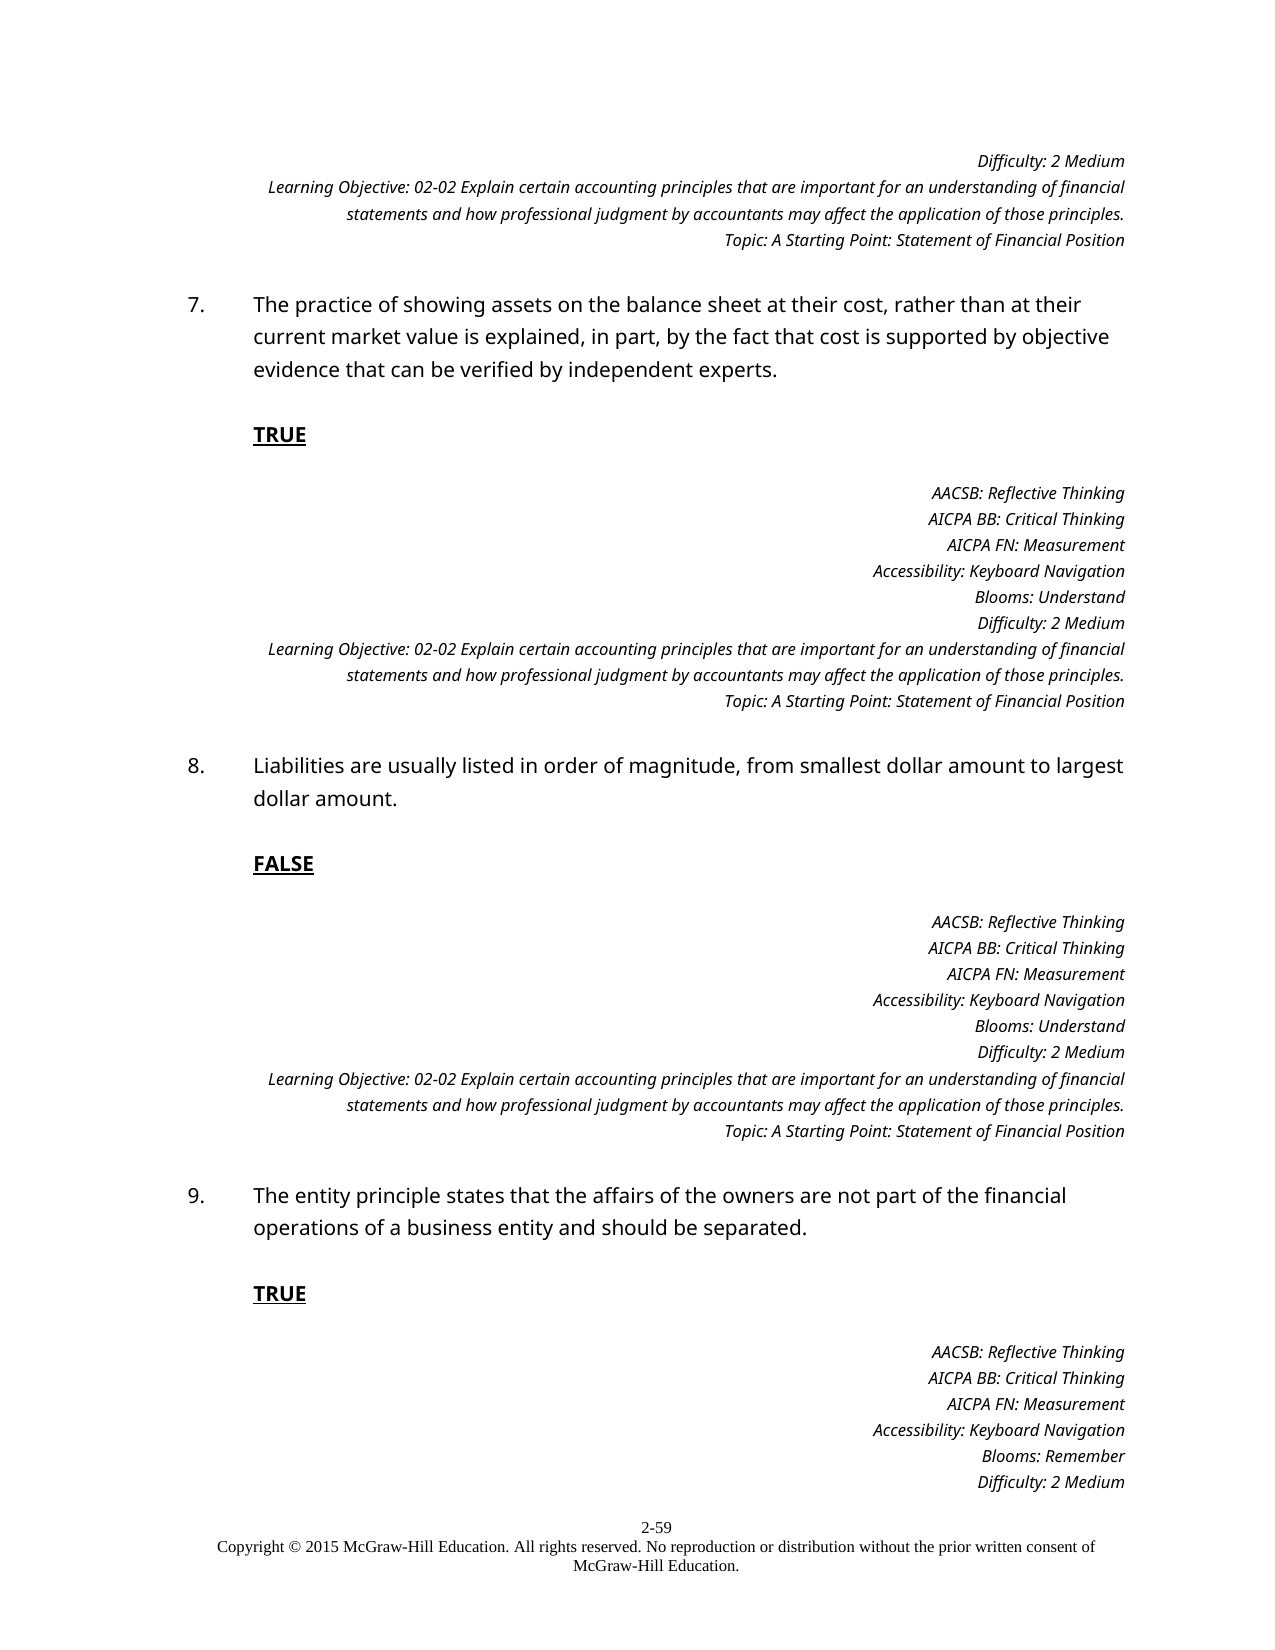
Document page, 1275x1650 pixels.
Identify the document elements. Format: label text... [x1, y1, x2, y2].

table_header AACSB: Reflective Thinking AICPA BB: Critical Thinking AICPA FN: Measurement Accessibility: Keyboard Navigation Blooms: Understand Difficulty: 2 Medium Learning Objective: 02-02 Explain certain accounting principles that are important for an understanding of financial statements and how professional judgment by accountants may affect the application of those principles. Topic: A Starting Point: Statement of Financial Position [188, 482, 1125, 749]
table_header Liabilities are usually listed in order of magnitude, from smallest dollar amount to largest dollar amount. FALSE [253, 752, 1125, 882]
table_header 8. [188, 752, 253, 882]
table_header 9. [188, 1181, 253, 1311]
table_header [188, 150, 1125, 287]
table_header The entity principle states that the affairs of the owners are not part of the financial operations of a business entity and should be separated. TRUE [253, 1181, 1125, 1311]
table_header The practice of showing assets on the balance sheet at their cost, rather than at their current market value is explained, in part, by the fact that cost is supported by objective evidence that can be verified by independent experts. TRUE [253, 290, 1125, 452]
table_header AACSB: Reflective Thinking AICPA BB: Critical Thinking AICPA FN: Measurement Accessibility: Keyboard Navigation Blooms: Understand Difficulty: 2 Medium Learning Objective: 02-02 Explain certain accounting principles that are important for an understanding of financial statements and how professional judgment by accountants may affect the application of those principles. Topic: A Starting Point: Statement of Financial Position [188, 911, 1125, 1178]
table_header 7. [188, 290, 253, 452]
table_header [188, 1340, 1125, 1493]
